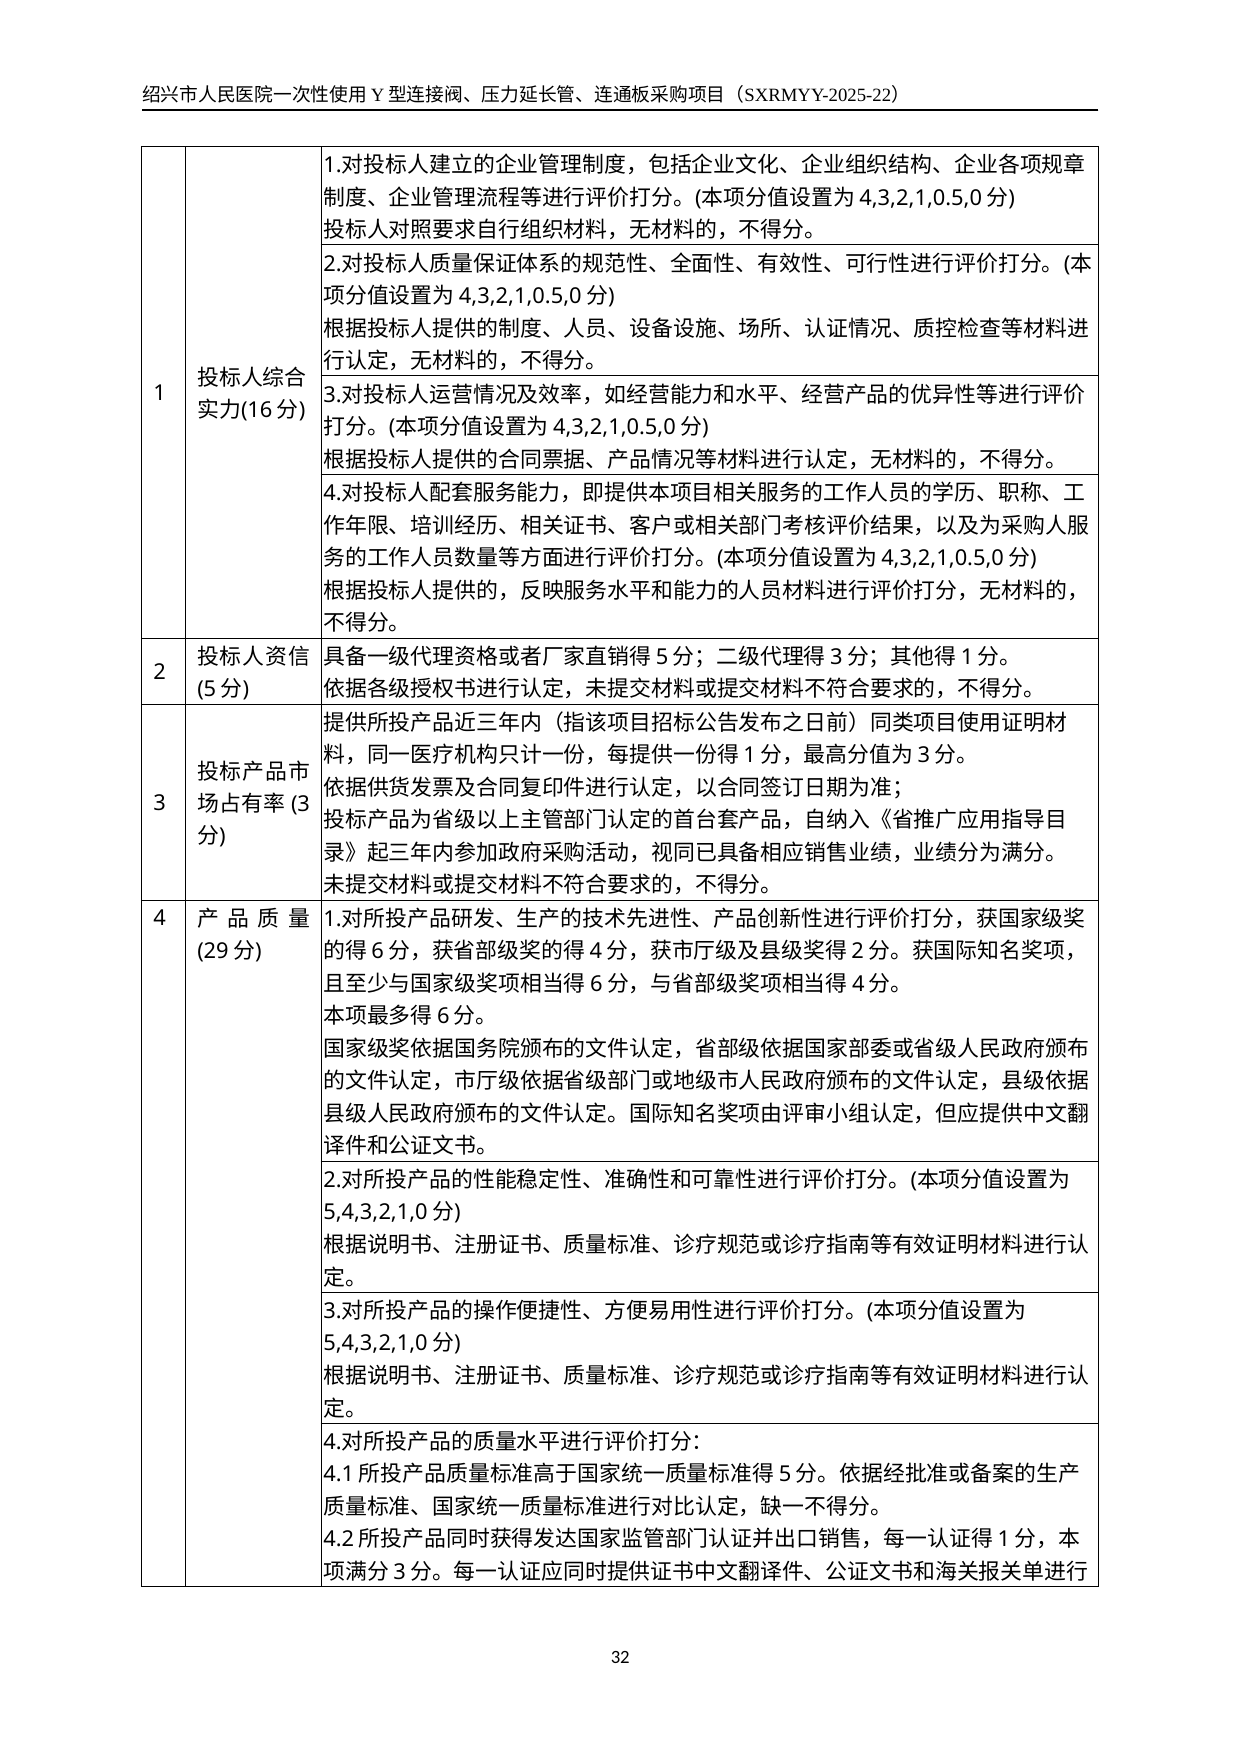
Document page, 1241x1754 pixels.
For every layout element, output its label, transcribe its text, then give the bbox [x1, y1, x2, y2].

table_cell 投标人综合实力(16分) [186, 147, 321, 637]
table_cell 3.对所投产品的操作便捷性、方便易用性进行评价打分。(本项分值设置为5,4,3,2,1,0分) 根据说明书、注册证书、质量标准、诊疗规范或诊疗指南等有效证明材料进行认定。 [322, 1293, 1098, 1423]
table_cell 3.对投标人运营情况及效率，如经营能力和水平、经营产品的优异性等进行评价打分。(本项分值设置为4,3,2,1,0.5,0分) 根据投标人提供的合同票据、产品情况等材料进行认定，无材料的，不得分。 [322, 376, 1098, 474]
table_cell 1.对所投产品研发、生产的技术先进性、产品创新性进行评价打分，获国家级奖的得6分，获省部级奖的得4分，获市厅级及县级奖得2分。获国际知名奖项，且至少与国家级奖项相当得6分，与省部级奖项相当得4分。 本项最多得6分。 国家级奖依据国务院颁布的文件认定，省部级依据国家部委或省级人民政府颁布的文件认定，市厅级依据省级部门或地级市人民政府颁布的文件认定，县级依据县级人民政府颁布的文件认定。国际知名奖项由评审小组认定，但应提供中文翻译件和公证文书。 [322, 901, 1098, 1161]
table_cell 投标人资信(5分) [186, 639, 321, 703]
table_cell 2 [142, 639, 185, 703]
table_cell 1.对投标人建立的企业管理制度，包括企业文化、企业组织结构、企业各项规章制度、企业管理流程等进行评价打分。(本项分值设置为4,3,2,1,0.5,0分) 投标人对照要求自行组织材料，无材料的，不得分。 [322, 147, 1098, 244]
table_cell 产品质量 (29分) [186, 901, 321, 1586]
table_cell 4.对投标人配套服务能力，即提供本项目相关服务的工作人员的学历、职称、工作年限、培训经历、相关证书、客户或相关部门考核评价结果，以及为采购人服务的工作人员数量等方面进行评价打分。(本项分值设置为4,3,2,1,0.5,0分) 根据投标人提供的，反映服务水平和能力的人员材料进行评价打分，无材料的，不得分。 [322, 475, 1098, 637]
table_cell 3 [142, 705, 185, 899]
table_cell 1 [142, 147, 185, 637]
table_cell 2.对投标人质量保证体系的规范性、全面性、有效性、可行性进行评价打分。(本项分值设置为4,3,2,1,0.5,0分) 根据投标人提供的制度、人员、设备设施、场所、认证情况、质控检查等材料进行认定，无材料的，不得分。 [322, 245, 1098, 375]
table_cell 4 [142, 901, 185, 1586]
table_cell 投标产品市场占有率 (3分) [186, 705, 321, 899]
table_cell 2.对所投产品的性能稳定性、准确性和可靠性进行评价打分。(本项分值设置为5,4,3,2,1,0分) 根据说明书、注册证书、质量标准、诊疗规范或诊疗指南等有效证明材料进行认定。 [322, 1162, 1098, 1292]
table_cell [322, 1424, 1098, 1586]
table_cell 具备一级代理资格或者厂家直销得5分；二级代理得3分；其他得1分。 依据各级授权书进行认定，未提交材料或提交材料不符合要求的，不得分。 [322, 639, 1098, 703]
table_cell 提供所投产品近三年内（指该项目招标公告发布之日前）同类项目使用证明材料，同一医疗机构只计一份，每提供一份得1分，最高分值为3分。 依据供货发票及合同复印件进行认定，以合同签订日期为准； 投标产品为省级以上主管部门认定的首台套产品，自纳入《省推广应用指导目录》起三年内参加政府采购活动，视同已具备相应销售业绩，业绩分为满分。 未提交材料或提交材料不符合要求的，不得分。 [322, 705, 1098, 899]
